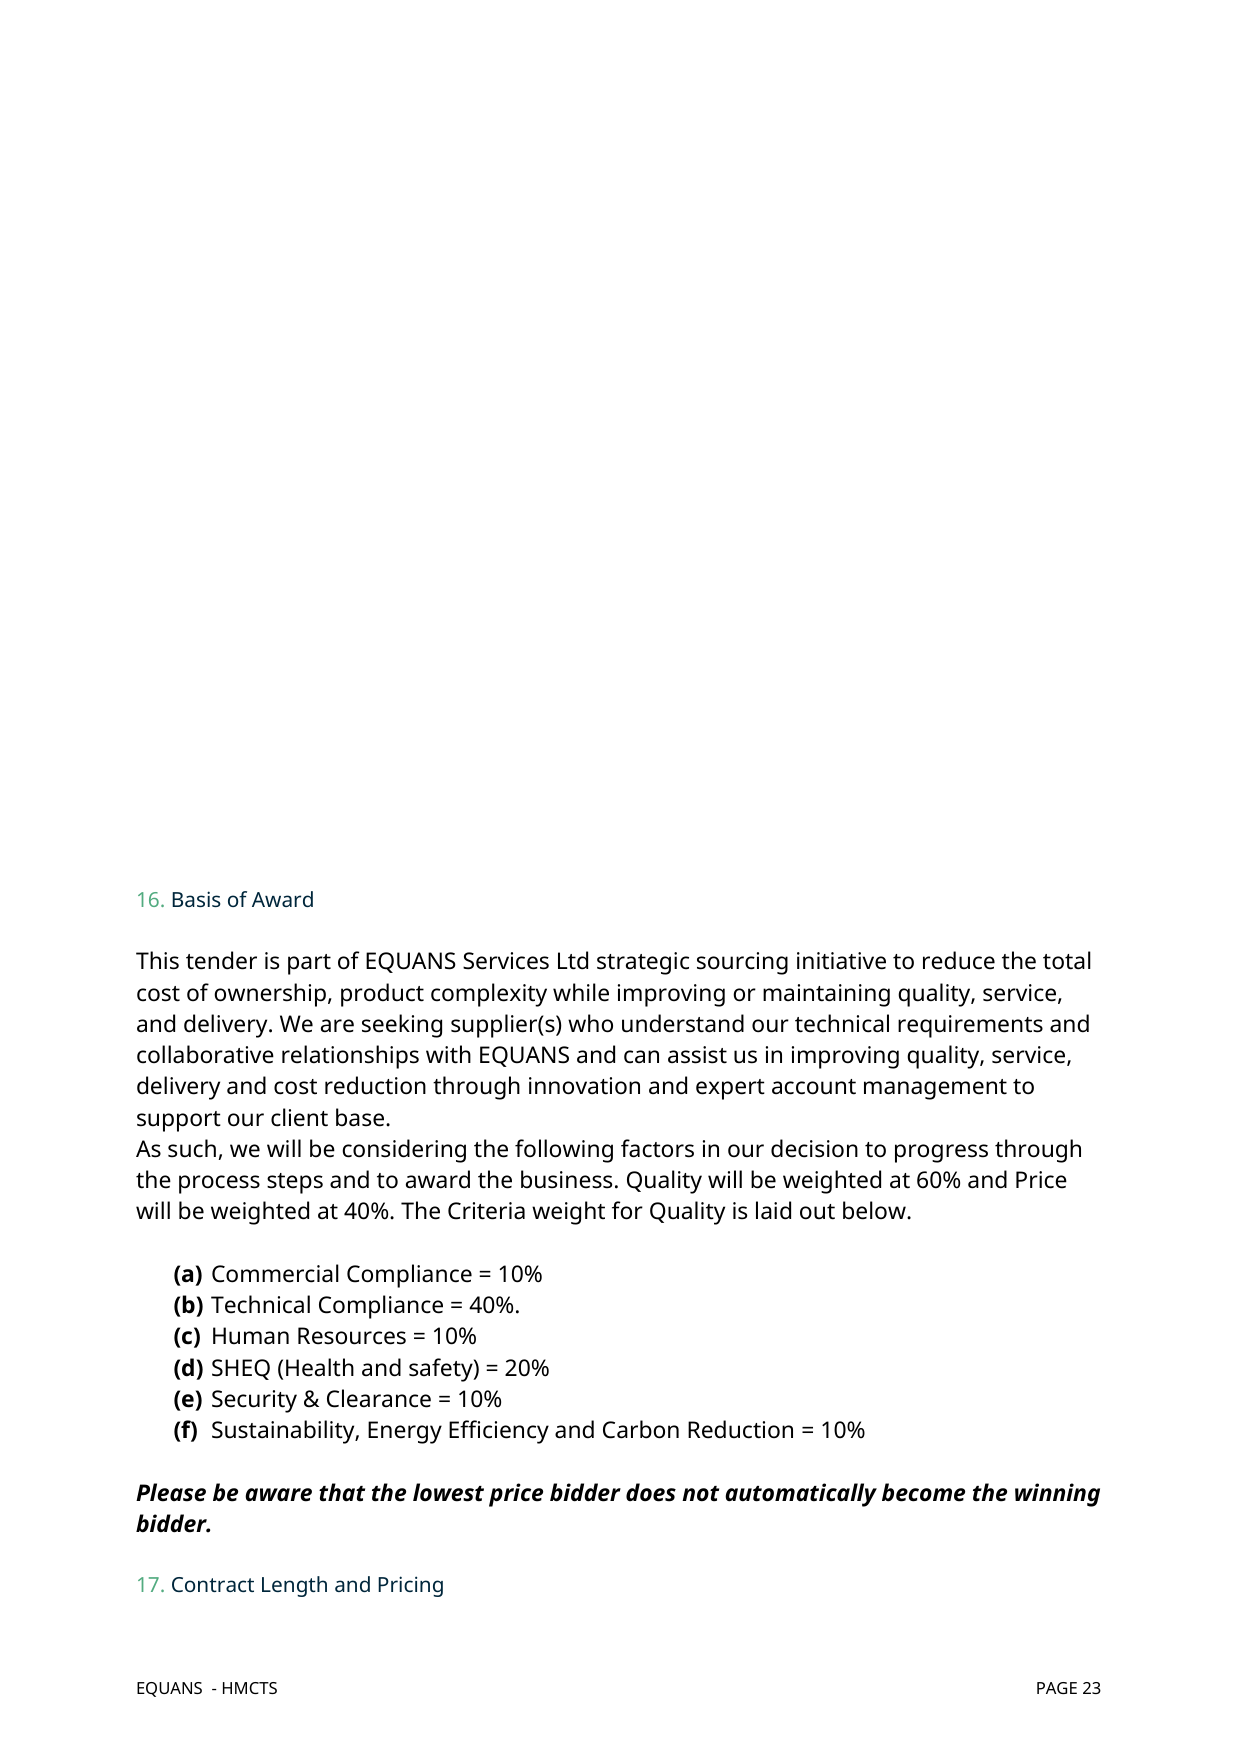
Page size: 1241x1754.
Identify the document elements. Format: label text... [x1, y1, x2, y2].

list Human Resources = 10% [173, 1320, 1104, 1351]
list SHEQ (Health and safety) = 20% [173, 1351, 1104, 1383]
subtitle Contract Length and Pricing [136, 1570, 1104, 1599]
text As such, we will be considering the following factors in our decision to progress through the process steps and to award the business. Quality will be weighted at 60% and Price will be weighted at 40%. The Criteria weight for Quality is laid out below. [136, 1133, 1104, 1226]
subtitle Basis of Award [136, 885, 1104, 914]
text This tender is part of EQUANS Services Ltd strategic sourcing initiative to reduce the total cost of ownership, product complexity while improving or maintaining quality, service, and delivery. We are seeking supplier(s) who understand our technical requirements and collaborative relationships with EQUANS and can assist us in improving quality, service, delivery and cost reduction through innovation and expert account management to support our client base. [136, 945, 1104, 1133]
list Technical Compliance = 40%. [173, 1289, 1104, 1320]
list Security & Clearance = 10% [173, 1383, 1104, 1414]
list Commercial Compliance = 10% [173, 1258, 1104, 1289]
text Please be aware that the lowest price bidder does not automatically become the winning bidder. [136, 1476, 1104, 1539]
list Sustainability, Energy Efficiency and Carbon Reduction = 10% [173, 1414, 1104, 1445]
